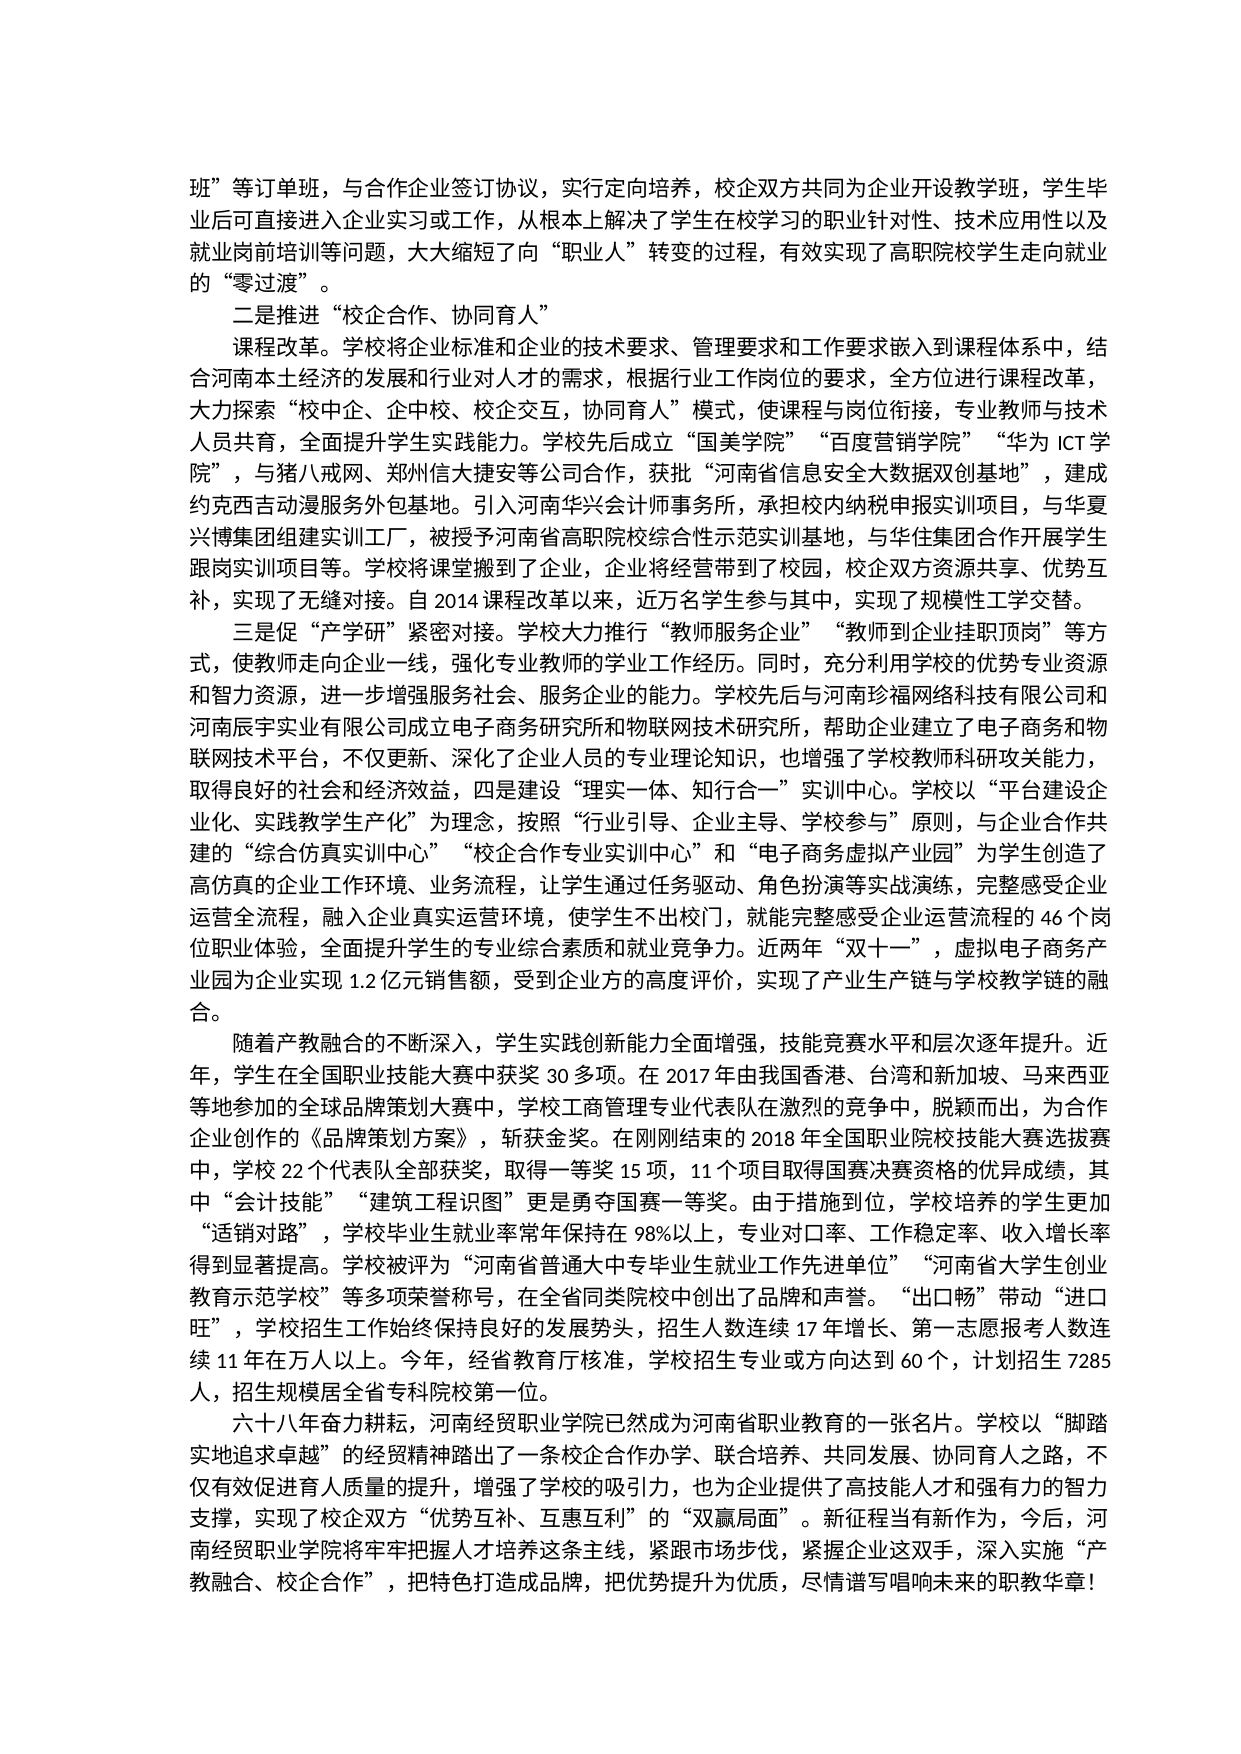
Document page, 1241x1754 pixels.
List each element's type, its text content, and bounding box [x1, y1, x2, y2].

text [189, 171, 1111, 298]
text 六十八年奋力耕耘，河南经贸职业学院已然成为河南省职业教育的一张名片。学校以“脚踏实地追求卓越”的经贸精神踏出了一条校企合作办学、联合培养、共同发展、协同育人之路，不仅有效促进育人质量的提升，增强了学校的吸引力，也为企业提供了高技能人才和强有力的智力支撑，实现了校企双方“优势互补、互惠互利”的“双赢局面”。新征程当有新作为，今后，河南经贸职业学院将牢牢把握人才培养这条主线，紧跟市场步伐，紧握企业这双手，深入实施“产教融合、校企合作”，把特色打造成品牌，把优势提升为优质，尽情谱写唱响未来的职教华章！ [189, 1406, 1111, 1596]
text 二是推进“校企合作、协同育人” [189, 298, 1111, 329]
text 随着产教融合的不断深入，学生实践创新能力全面增强，技能竞赛水平和层次逐年提升。近年，学生在全国职业技能大赛中获奖30多项。在2017年由我国香港、台湾和新加坡、马来西亚等地参加的全球品牌策划大赛中，学校工商管理专业代表队在激烈的竞争中，脱颖而出，为合作企业创作的《品牌策划方案》，斩获金奖。在刚刚结束的2018年全国职业院校技能大赛选拔赛中，学校22个代表队全部获奖，取得一等奖15项，11个项目取得国赛决赛资格的优异成绩，其中“会计技能”“建筑工程识图”更是勇夺国赛一等奖。由于措施到位，学校培养的学生更加“适销对路”，学校毕业生就业率常年保持在98%以上，专业对口率、工作稳定率、收入增长率得到显著提高。学校被评为“河南省普通大中专毕业生就业工作先进单位”“河南省大学生创业教育示范学校”等多项荣誉称号，在全省同类院校中创出了品牌和声誉。“出口畅”带动“进口旺”，学校招生工作始终保持良好的发展势头，招生人数连续17年增长、第一志愿报考人数连续11年在万人以上。今年，经省教育厅核准，学校招生专业或方向达到60个，计划招生7285人，招生规模居全省专科院校第一位。 [189, 1026, 1111, 1406]
text 三是促“产学研”紧密对接。学校大力推行“教师服务企业”“教师到企业挂职顶岗”等方式，使教师走向企业一线，强化专业教师的学业工作经历。同时，充分利用学校的优势专业资源和智力资源，进一步增强服务社会、服务企业的能力。学校先后与河南珍福网络科技有限公司和河南辰宇实业有限公司成立电子商务研究所和物联网技术研究所，帮助企业建立了电子商务和物联网技术平台，不仅更新、深化了企业人员的专业理论知识，也增强了学校教师科研攻关能力，取得良好的社会和经济效益，四是建设“理实一体、知行合一”实训中心。学校以“平台建设企业化、实践教学生产化”为理念，按照“行业引导、企业主导、学校参与”原则，与企业合作共建的“综合仿真实训中心”“校企合作专业实训中心”和“电子商务虚拟产业园”为学生创造了高仿真的企业工作环境、业务流程，让学生通过任务驱动、角色扮演等实战演练，完整感受企业运营全流程，融入企业真实运营环境，使学生不出校门，就能完整感受企业运营流程的46个岗位职业体验，全面提升学生的专业综合素质和就业竞争力。近两年“双十一”，虚拟电子商务产业园为企业实现1.2亿元销售额，受到企业方的高度评价，实现了产业生产链与学校教学链的融合。 [189, 614, 1111, 1026]
text 课程改革。学校将企业标准和企业的技术要求、管理要求和工作要求嵌入到课程体系中，结合河南本土经济的发展和行业对人才的需求，根据行业工作岗位的要求，全方位进行课程改革，大力探索“校中企、企中校、校企交互，协同育人”模式，使课程与岗位衔接，专业教师与技术人员共育，全面提升学生实践能力。学校先后成立“国美学院”“百度营销学院”“华为ICT学院”，与猪八戒网、郑州信大捷安等公司合作，获批“河南省信息安全大数据双创基地”，建成约克西吉动漫服务外包基地。引入河南华兴会计师事务所，承担校内纳税申报实训项目，与华夏兴博集团组建实训工厂，被授予河南省高职院校综合性示范实训基地，与华住集团合作开展学生跟岗实训项目等。学校将课堂搬到了企业，企业将经营带到了校园，校企双方资源共享、优势互补，实现了无缝对接。自2014课程改革以来，近万名学生参与其中，实现了规模性工学交替。 [189, 329, 1111, 614]
